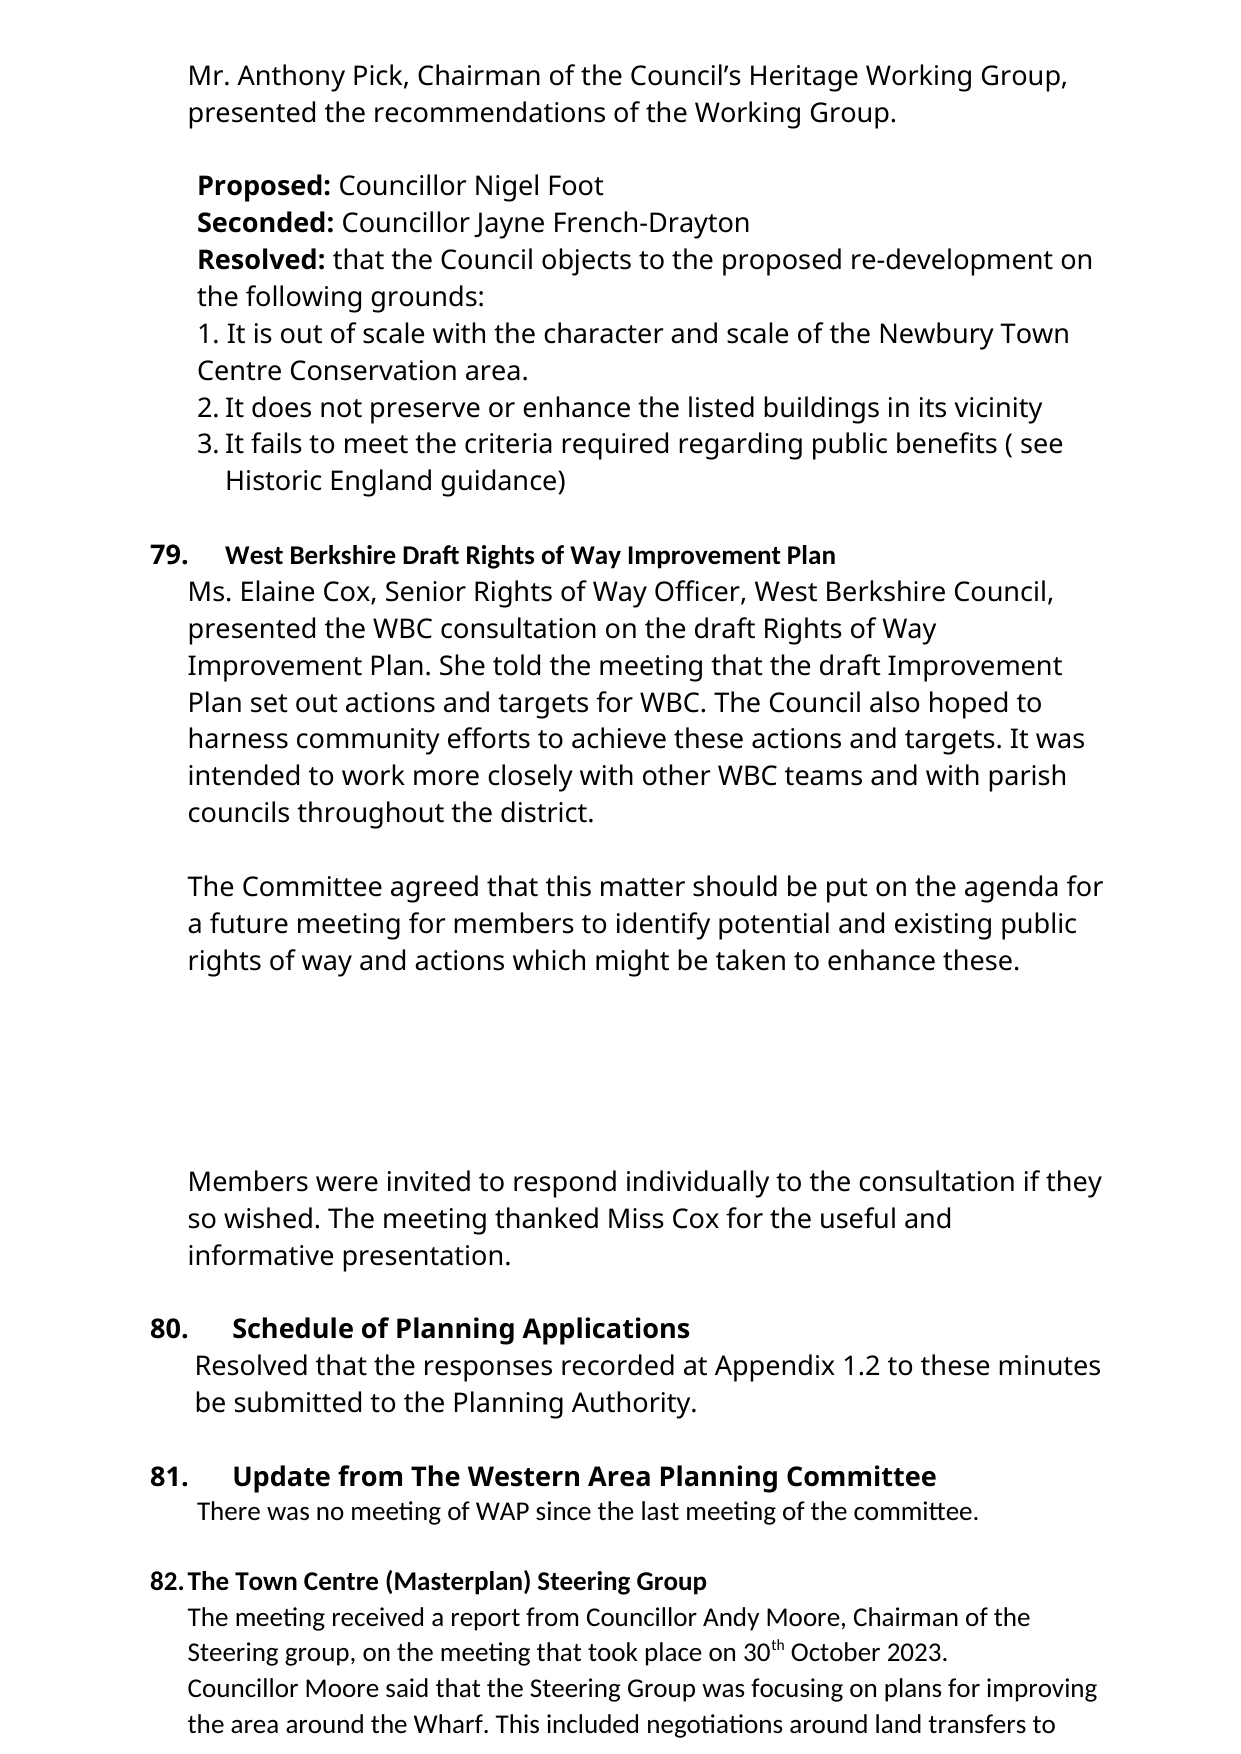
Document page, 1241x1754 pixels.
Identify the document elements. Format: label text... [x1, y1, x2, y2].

text Proposed: Councillor Nigel Foot [197, 167, 1106, 204]
text Mr. Anthony Pick, Chairman of the Council’s Heritage Working Group, presented the recommendations of the Working Group. [187, 56, 1106, 130]
text 1. It is out of scale with the character and scale of the Newbury Town Centre Conservation area. [197, 314, 1106, 388]
list The Town Centre (Masterplan) Steering Group [150, 1564, 1106, 1597]
text 2. It does not preserve or enhance the listed buildings in its vicinity [150, 388, 1106, 425]
list Ms. Elaine Cox, Senior Rights of Way Officer, West Berkshire Council, presented the WBC consultation on the draft Rights of Way Improvement Plan. She told the meeting that the draft Improvement Plan set out actions and targets for WBC. The Council also hoped to harness community efforts to achieve these actions and targets. It was intended to work more closely with other WBC teams and with parish councils throughout the district. [187, 572, 1106, 831]
text Resolved: that the Council objects to the proposed re-development on the following grounds: [197, 241, 1106, 314]
list The Committee agreed that this matter should be put on the agenda for a future meeting for members to identify potential and existing public rights of way and actions which might be taken to enhance these. [187, 867, 1106, 978]
text Seconded: Councillor Jayne French-Drayton [197, 204, 1106, 241]
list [187, 1671, 1106, 1740]
list Schedule of Planning Applications [150, 1310, 1106, 1347]
text Resolved that the responses recorded at Appendix 1.2 to these minutes be submitted to the Planning Authority. [194, 1347, 1106, 1421]
text 3. It fails to meet the criteria required regarding public benefits ( see Historic England guidance) [197, 425, 1106, 499]
list The meeting received a report from Councillor Andy Moore, Chairman of the Steering group, on the meeting that took place on 30th October 2023. [187, 1600, 1106, 1668]
list Members were invited to respond individually to the consultation if they so wished. The meeting thanked Miss Cox for the useful and informative presentation. [187, 1162, 1106, 1273]
list There was no meeting of WAP since the last meeting of the committee. [197, 1494, 1106, 1527]
list West Berkshire Draft Rights of Way Improvement Plan [150, 536, 1106, 572]
list Update from The Western Area Planning Committee [150, 1457, 1106, 1494]
